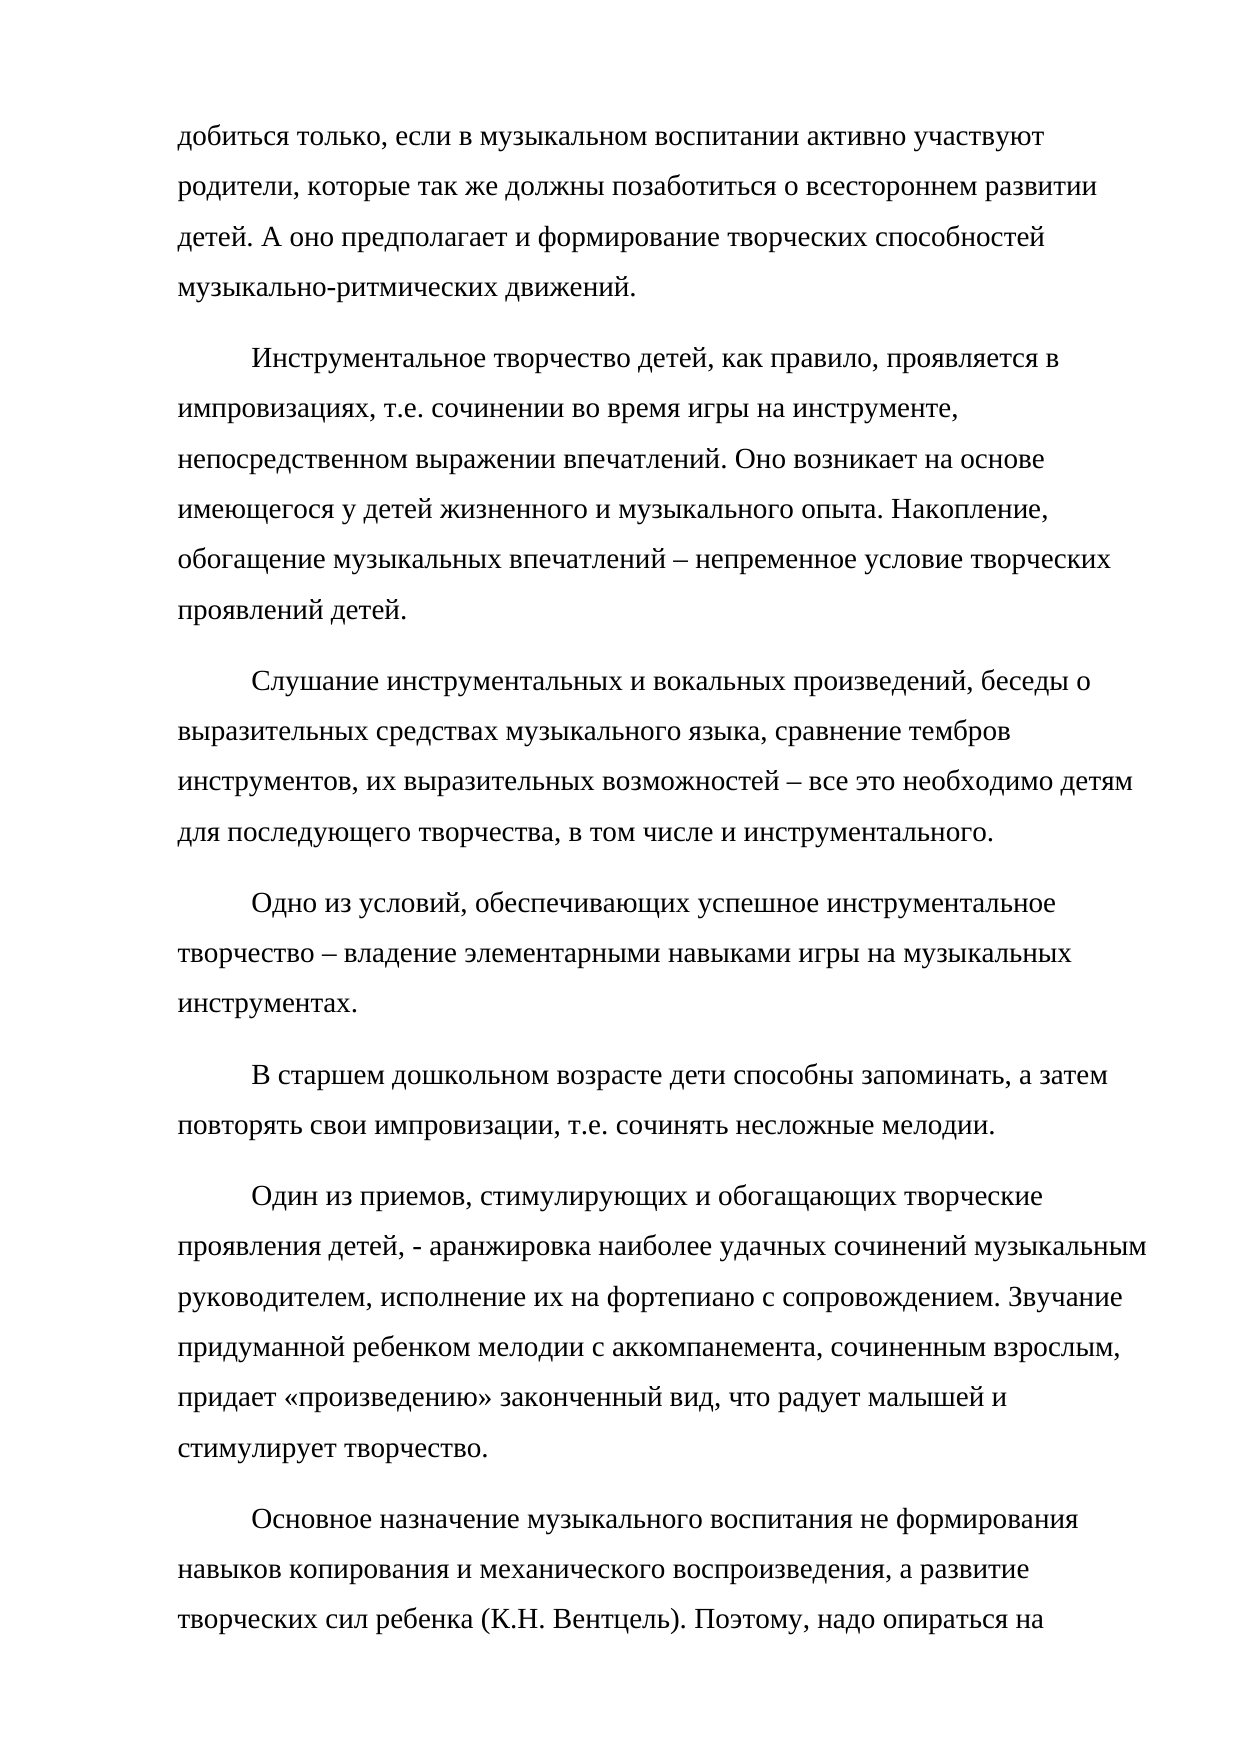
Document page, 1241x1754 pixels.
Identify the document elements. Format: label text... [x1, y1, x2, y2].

text Один из приемов, стимулирующих и обогащающих творческие проявления детей, - аранжировка наиболее удачных сочинений музыкальным руководителем, исполнение их на фортепиано с сопровождением. Звучание придуманной ребенком мелодии с аккомпанемента, сочиненным взрослым, придает «произведению» законченный вид, что радует малышей и стимулирует творчество. [177, 1178, 1152, 1463]
text Слушание инструментальных и вокальных произведений, беседы о выразительных средствах музыкального языка, сравнение тембров инструментов, их выразительных возможностей – все это необходимо детям для последующего творчества, в том числе и инструментального. [177, 663, 1152, 847]
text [177, 118, 1152, 303]
text Инструментальное творчество детей, как правило, проявляется в импровизациях, т.е. сочинении во время игры на инструменте, непосредственном выражении впечатлений. Оно возникает на основе имеющегося у детей жизненного и музыкального опыта. Накопление, обогащение музыкальных впечатлений – непременное условие творческих проявлений детей. [177, 340, 1152, 625]
text В старшем дошкольном возрасте дети способны запоминать, а затем повторять свои импровизации, т.е. сочинять несложные мелодии. [177, 1057, 1152, 1141]
text Одно из условий, обеспечивающих успешное инструментальное творчество – владение элементарными навыками игры на музыкальных инструментах. [177, 885, 1152, 1019]
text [177, 1501, 1152, 1635]
